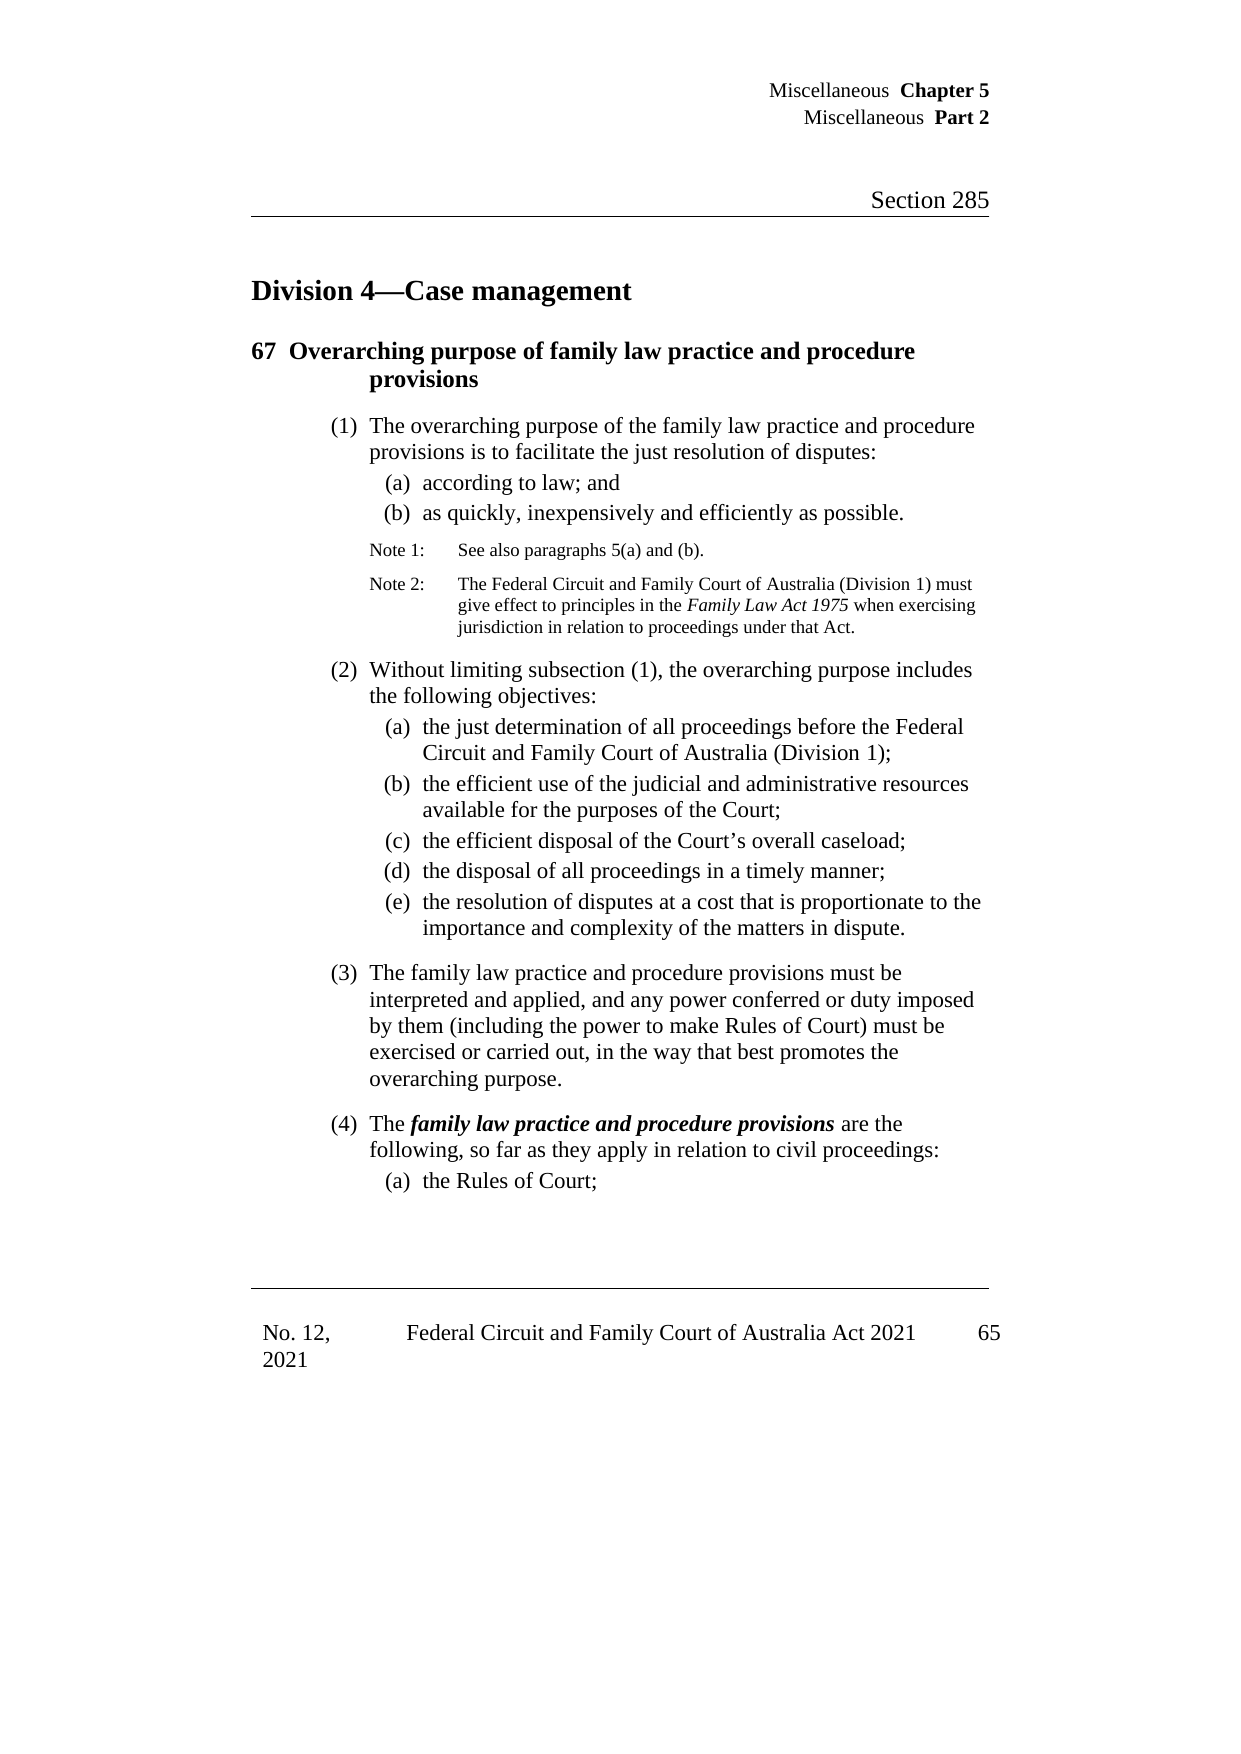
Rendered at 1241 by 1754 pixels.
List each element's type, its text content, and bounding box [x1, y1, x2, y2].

text (d) the disposal of all proceedings in a timely manner; [251, 857, 989, 884]
text (4) The family law practice and procedure provisions are the following, so far as they apply in relation to civil proceedings: [251, 1110, 989, 1162]
text (3) The family law practice and procedure provisions must be interpreted and applied, and any power conferred or duty imposed by them (including the power to make Rules of Court) must be exercised or carried out, in the way that best promotes the overarching purpose. [251, 959, 989, 1091]
text (a) the Rules of Court; [251, 1167, 989, 1193]
text (b) the efficient use of the judicial and administrative resources available for the purposes of the Court; [251, 770, 989, 823]
text Note 2: The Federal Circuit and Family Court of Australia (Division 1) must give effect to principles in the Family Law Act 1975 when exercising jurisdiction in relation to proceedings under that Act. [369, 573, 989, 637]
text (1) The overarching purpose of the family law practice and procedure provisions is to facilitate the just resolution of disputes: [251, 412, 989, 465]
text (c) the efficient disposal of the Court’s overall caseload; [251, 827, 989, 853]
text Division 4—Case management [251, 273, 989, 307]
text Note 1: See also paragraphs 5(a) and (b). [369, 538, 989, 560]
text (a) the just determination of all proceedings before the Federal Circuit and Family Court of Australia (Division 1); [251, 713, 989, 766]
text (b) as quickly, inexpensively and efficiently as possible. [251, 499, 989, 526]
text (a) according to law; and [251, 469, 989, 495]
text (2) Without limiting subsection (1), the overarching purpose includes the following objectives: [251, 656, 989, 709]
text 67 Overarching purpose of family law practice and procedure provisions [251, 336, 989, 393]
text (e) the resolution of disputes at a cost that is proportionate to the importance and complexity of the matters in dispute. [251, 888, 989, 941]
